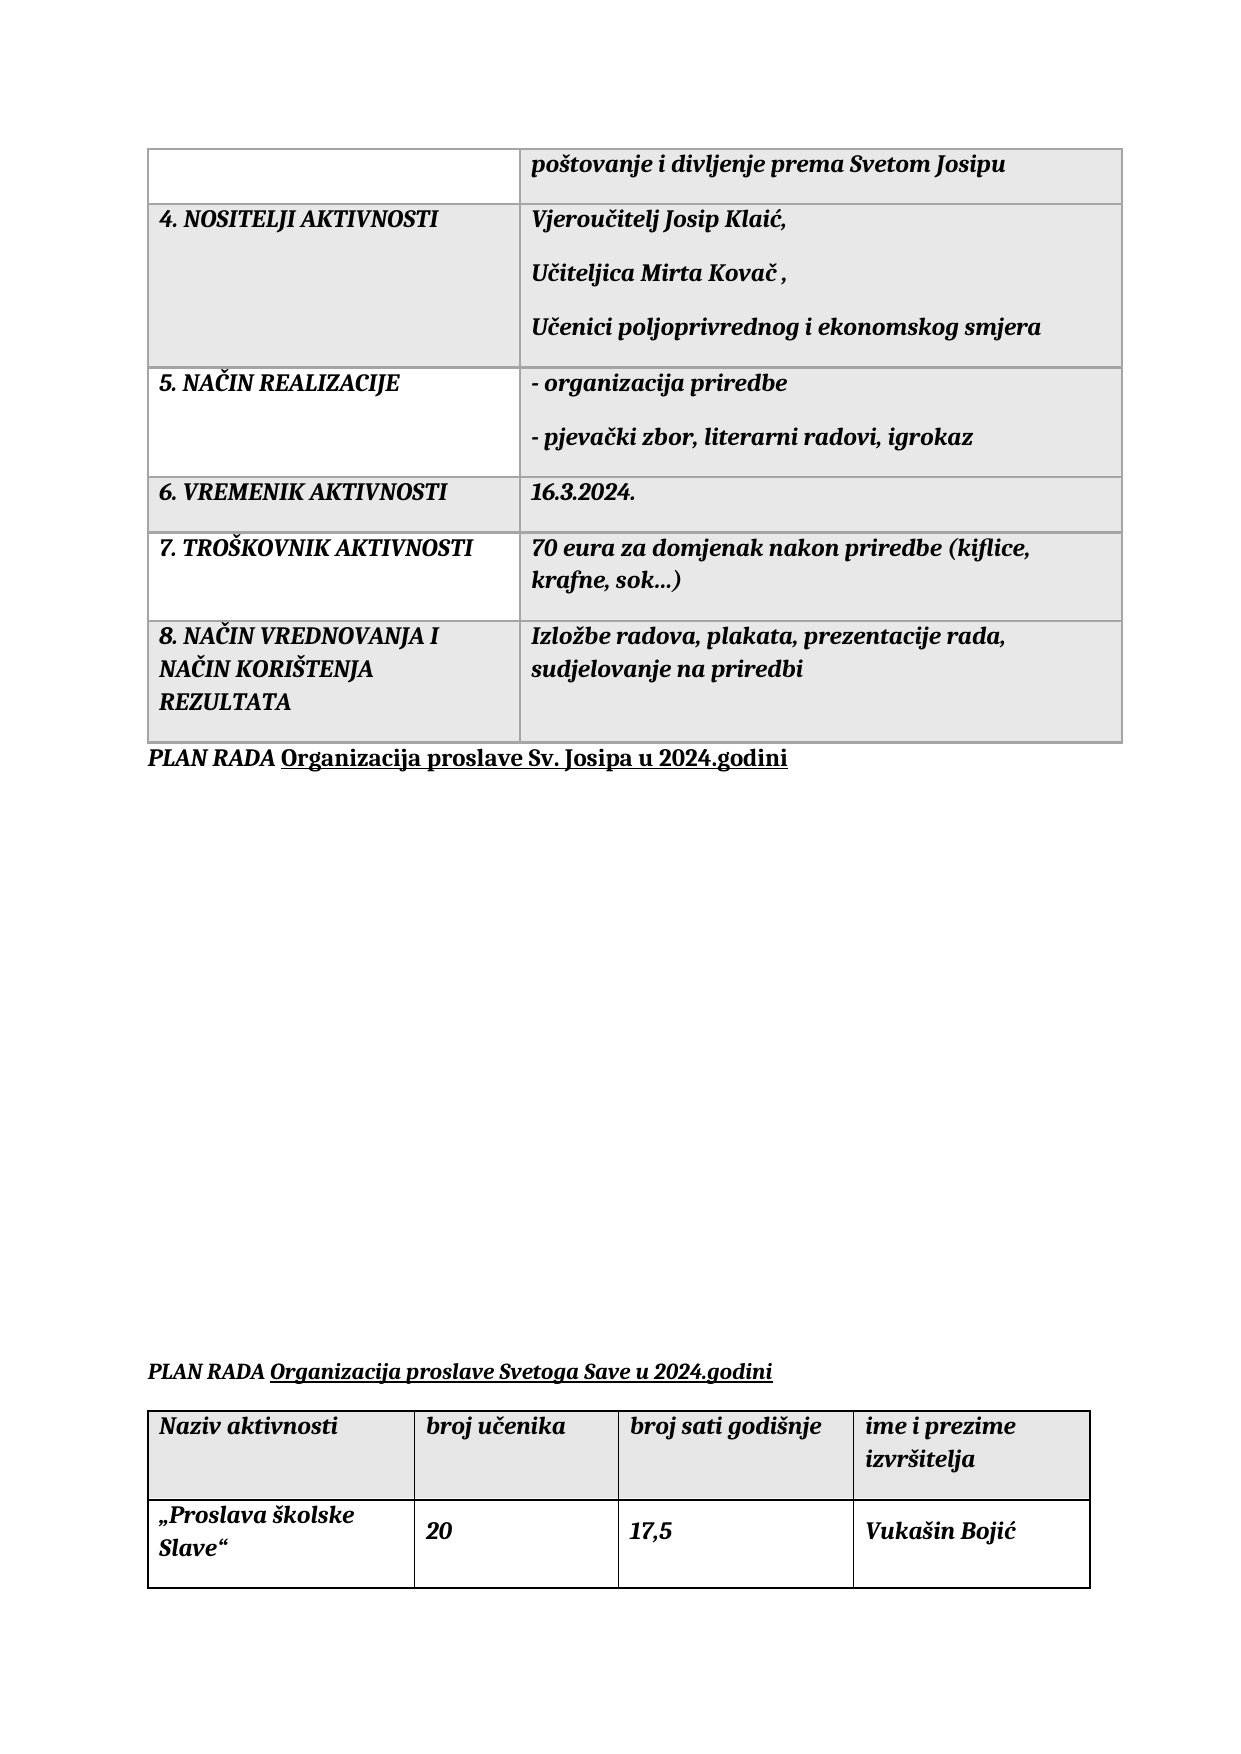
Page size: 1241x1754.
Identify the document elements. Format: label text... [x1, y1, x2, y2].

table_cell „Proslava školske Slave“ [149, 1501, 414, 1587]
table_cell 16.3.2024. [521, 478, 1121, 531]
table_cell 7. TROŠKOVNIK AKTIVNOSTI [149, 534, 519, 620]
table_header ime i prezime izvršitelja [854, 1412, 1089, 1498]
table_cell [521, 150, 1121, 203]
table_header broj učenika [415, 1412, 618, 1498]
table_cell 6. VREMENIK AKTIVNOSTI [149, 478, 519, 531]
table_cell 17,5 [619, 1501, 853, 1587]
text PLAN RADA Organizacija proslave Svetoga Save u 2024.godini [148, 1359, 1092, 1385]
table_cell Izložbe radova, plakata, prezentacije rada, sudjelovanje na priredbi [521, 622, 1121, 741]
table_cell 70 eura za domjenak nakon priredbe (kiflice, krafne, sok…) [521, 534, 1121, 620]
table_cell Vukašin Bojić [854, 1501, 1089, 1587]
table_cell 5. NAČIN REALIZACIJE [149, 369, 519, 476]
table_cell - organizacija priredbe - pjevački zbor, literarni radovi, igrokaz [521, 369, 1121, 476]
table_cell 8. NAČIN VREDNOVANJA I NAČIN KORIŠTENJA REZULTATA [149, 622, 519, 741]
text PLAN RADA Organizacija proslave Sv. Josipa u 2024.godini [148, 744, 1092, 772]
table_header Naziv aktivnosti [149, 1412, 414, 1498]
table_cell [149, 150, 519, 203]
table_cell 20 [415, 1501, 618, 1587]
table_cell 4. NOSITELJI AKTIVNOSTI [149, 205, 519, 366]
table_header broj sati godišnje [619, 1412, 853, 1498]
table_cell Vjeroučitelj Josip Klaić, Učiteljica Mirta Kovač , Učenici poljoprivrednog i ekonomskog smjera [521, 205, 1121, 366]
